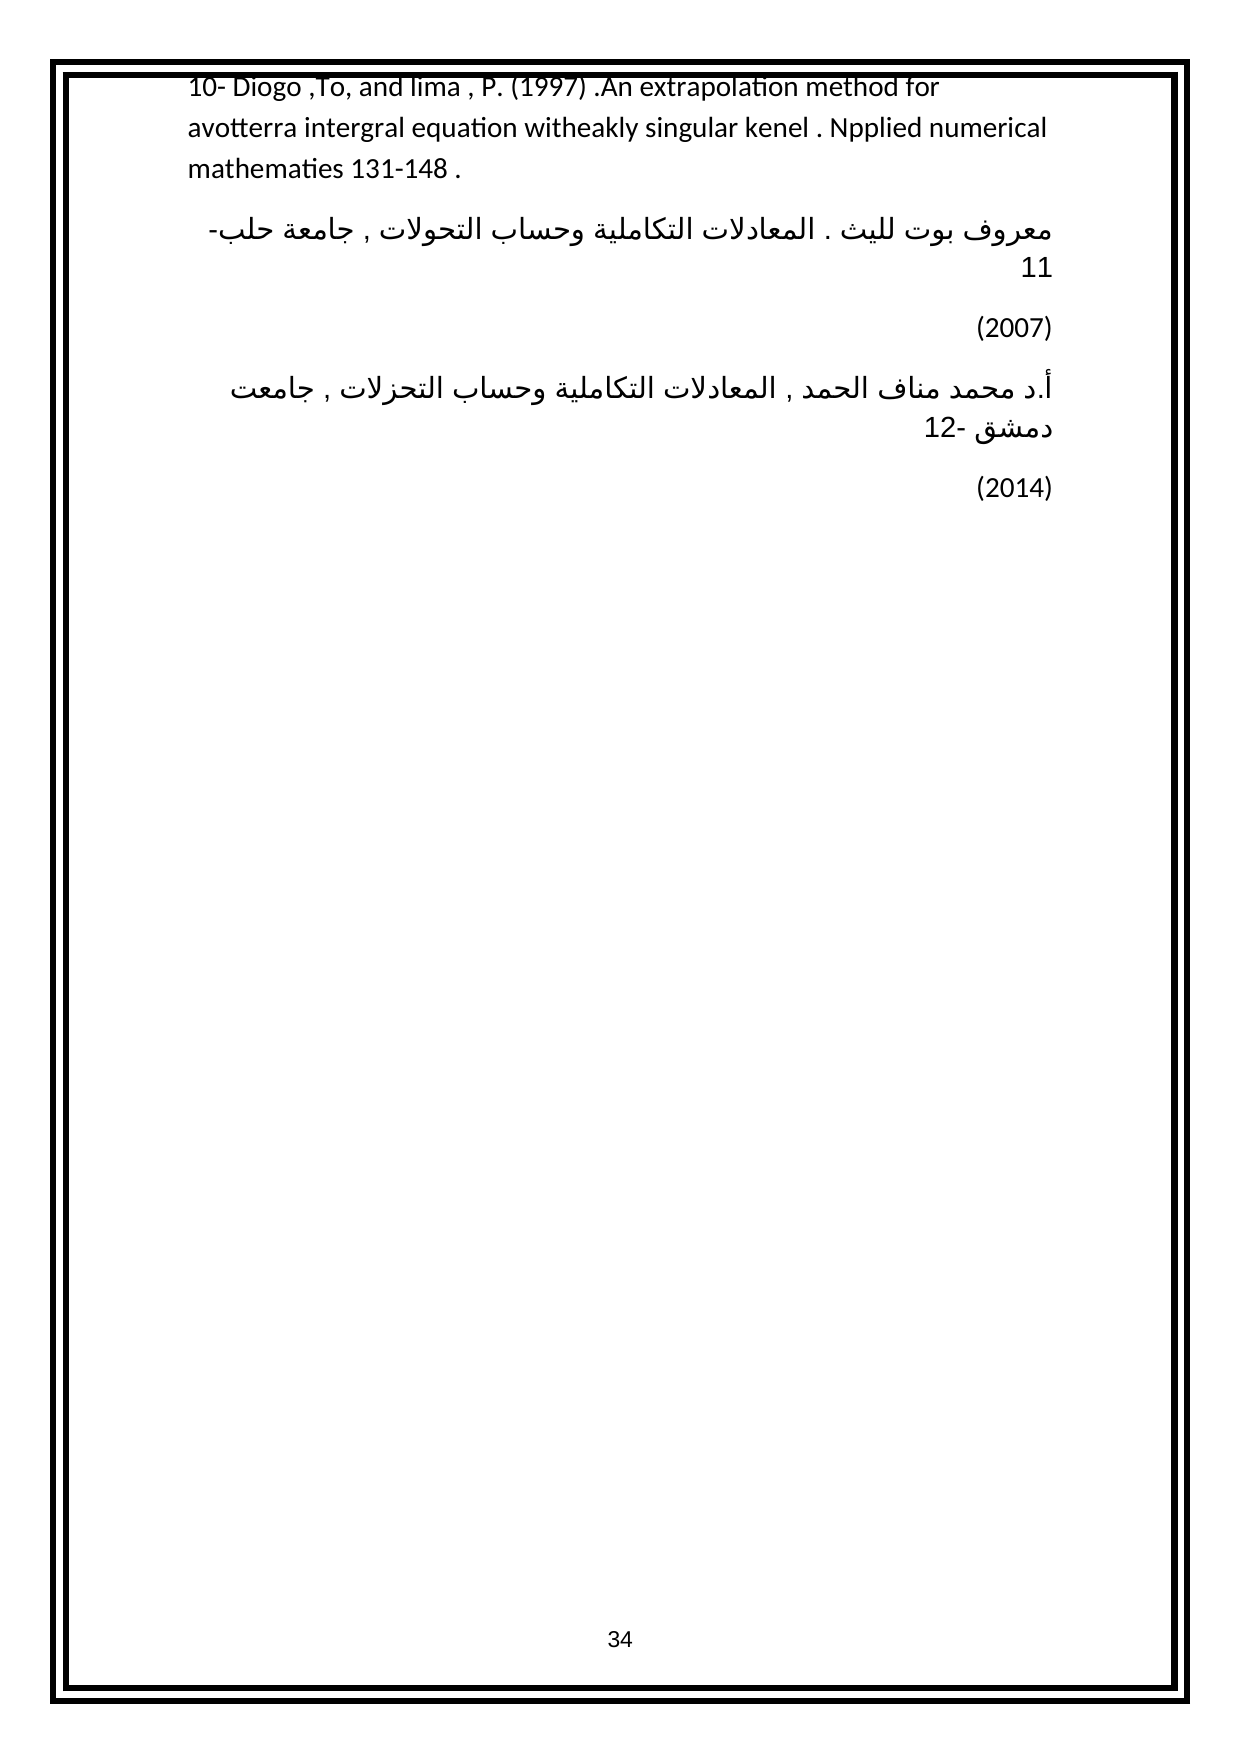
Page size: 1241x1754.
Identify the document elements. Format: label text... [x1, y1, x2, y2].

text 10- Diogo ,To, and lima , P. (1997) .An extrapolation method for avotterra intergral equation witheakly singular kenel . Npplied numerical mathematies 131-148 . [187, 78, 1053, 186]
text معروف بوت لليث . المعادلات التكاملية وحساب التحولات , جامعة حلب-11 [187, 212, 1053, 284]
text (2007) [187, 309, 1053, 345]
text أ.د محمد مناف الحمد , المعادلات التكاملية وحساب التحزلات , جامعت دمشق -12 [187, 371, 1053, 443]
text (2014) [187, 469, 1053, 505]
